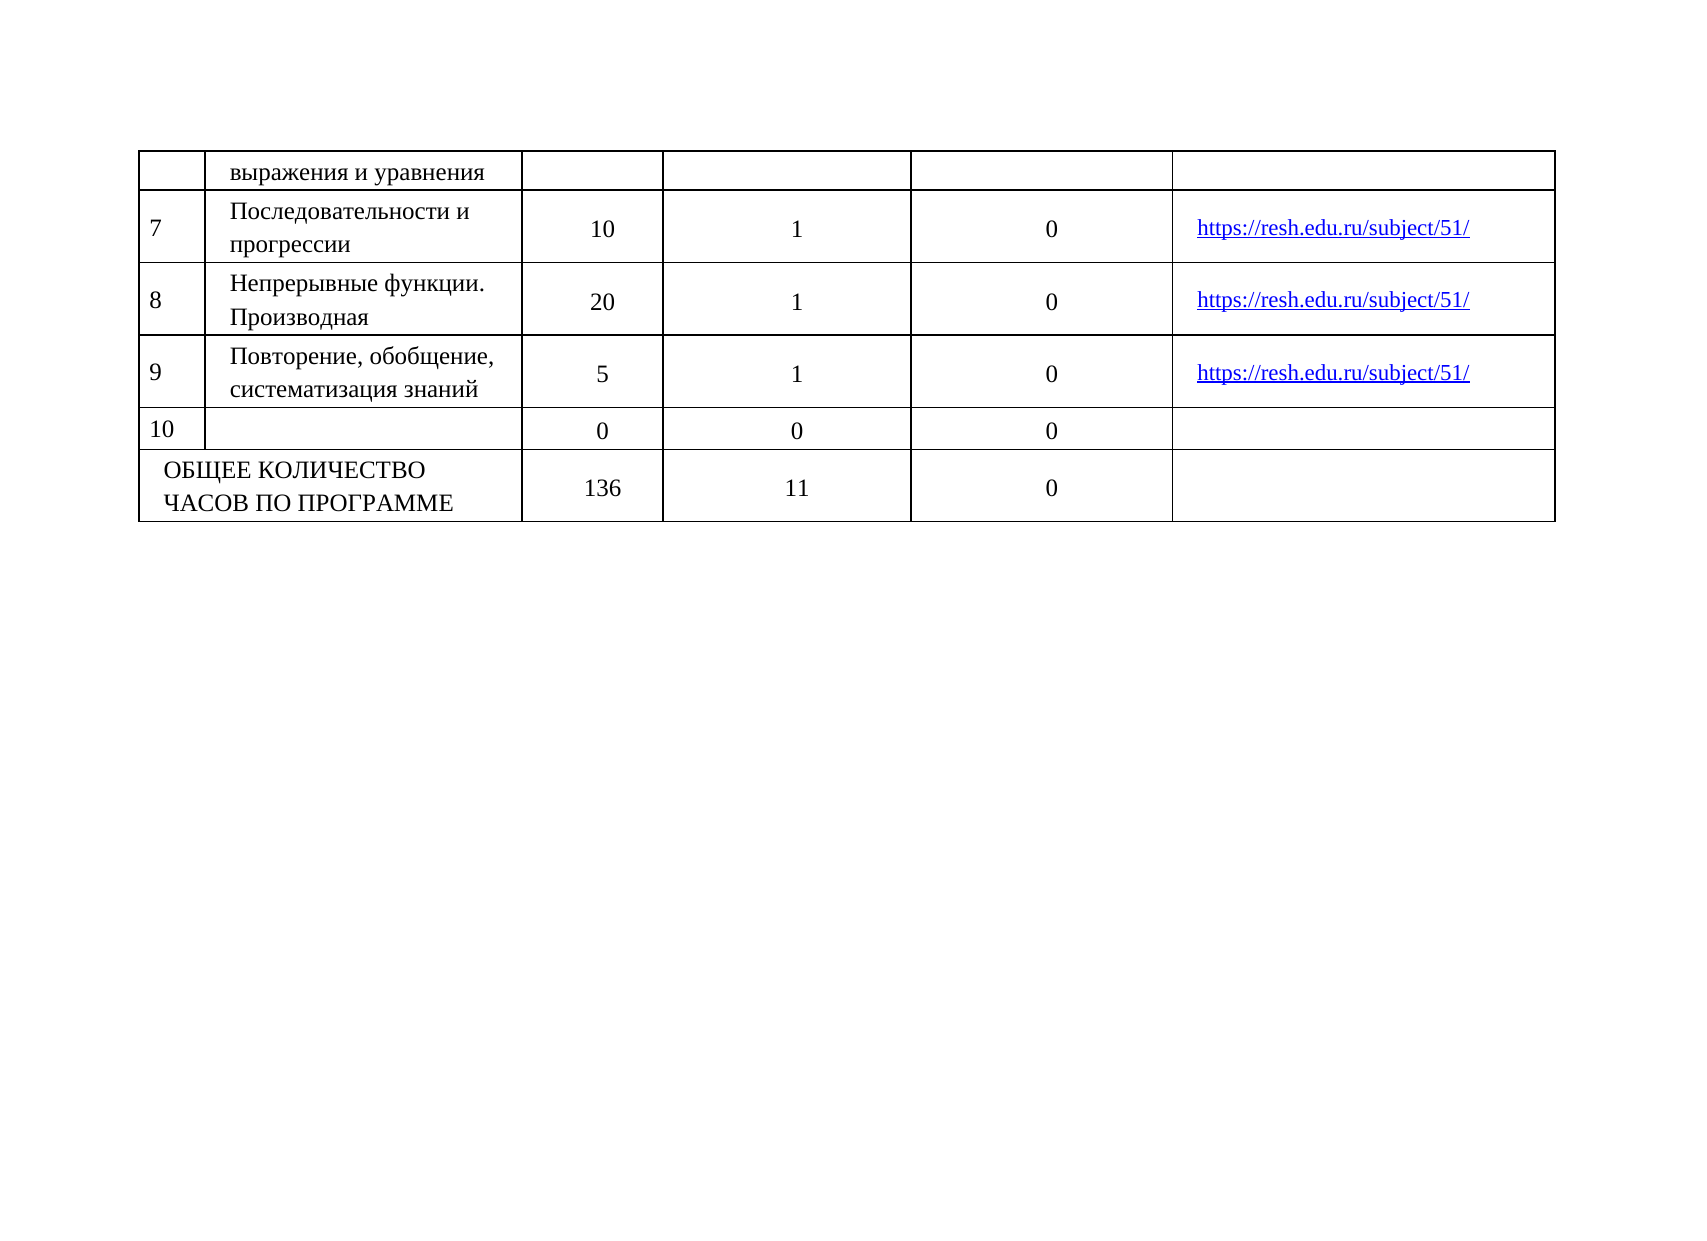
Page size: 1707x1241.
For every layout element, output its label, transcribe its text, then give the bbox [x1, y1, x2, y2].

table_cell 5 [523, 336, 662, 407]
table_cell https://resh.edu.ru/subject/51/ [1173, 336, 1554, 407]
table_cell 0 [664, 408, 910, 448]
table_cell Непрерывные функции. Производная [206, 263, 521, 334]
table_cell 20 [523, 263, 662, 334]
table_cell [1173, 152, 1554, 189]
table_cell 10 [523, 191, 662, 262]
table_cell 10 [140, 408, 204, 448]
table_cell 11 [664, 450, 910, 521]
table_cell 0 [523, 408, 662, 448]
table_cell 7 [140, 191, 204, 262]
table_cell 0 [912, 336, 1172, 407]
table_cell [206, 152, 521, 189]
table_cell 0 [912, 152, 1172, 189]
table_cell 1 [664, 336, 910, 407]
table_cell 22 [523, 152, 662, 189]
table_cell 1 [664, 263, 910, 334]
table_cell [1173, 408, 1554, 448]
table_cell 9 [140, 336, 204, 407]
table_cell [1173, 450, 1554, 521]
table_cell https://resh.edu.ru/subject/51/ [1173, 263, 1554, 334]
table_cell Последовательности и прогрессии [206, 191, 521, 262]
table_cell ОБЩЕЕ КОЛИЧЕСТВО ЧАСОВ ПО ПРОГРАММЕ [140, 450, 521, 521]
table_cell 6 [140, 152, 204, 189]
table_cell 0 [912, 450, 1172, 521]
table_cell 8 [140, 263, 204, 334]
table_cell 0 [912, 191, 1172, 262]
table_cell 0 [912, 408, 1172, 448]
table_cell 136 [523, 450, 662, 521]
table_cell Повторение, обобщение, систематизация знаний [206, 336, 521, 407]
table_cell https://resh.edu.ru/subject/51/ [1173, 191, 1554, 262]
table_cell [206, 408, 521, 448]
table_cell 0 [912, 263, 1172, 334]
table_cell 1 [664, 191, 910, 262]
table_cell 1 [664, 152, 910, 189]
